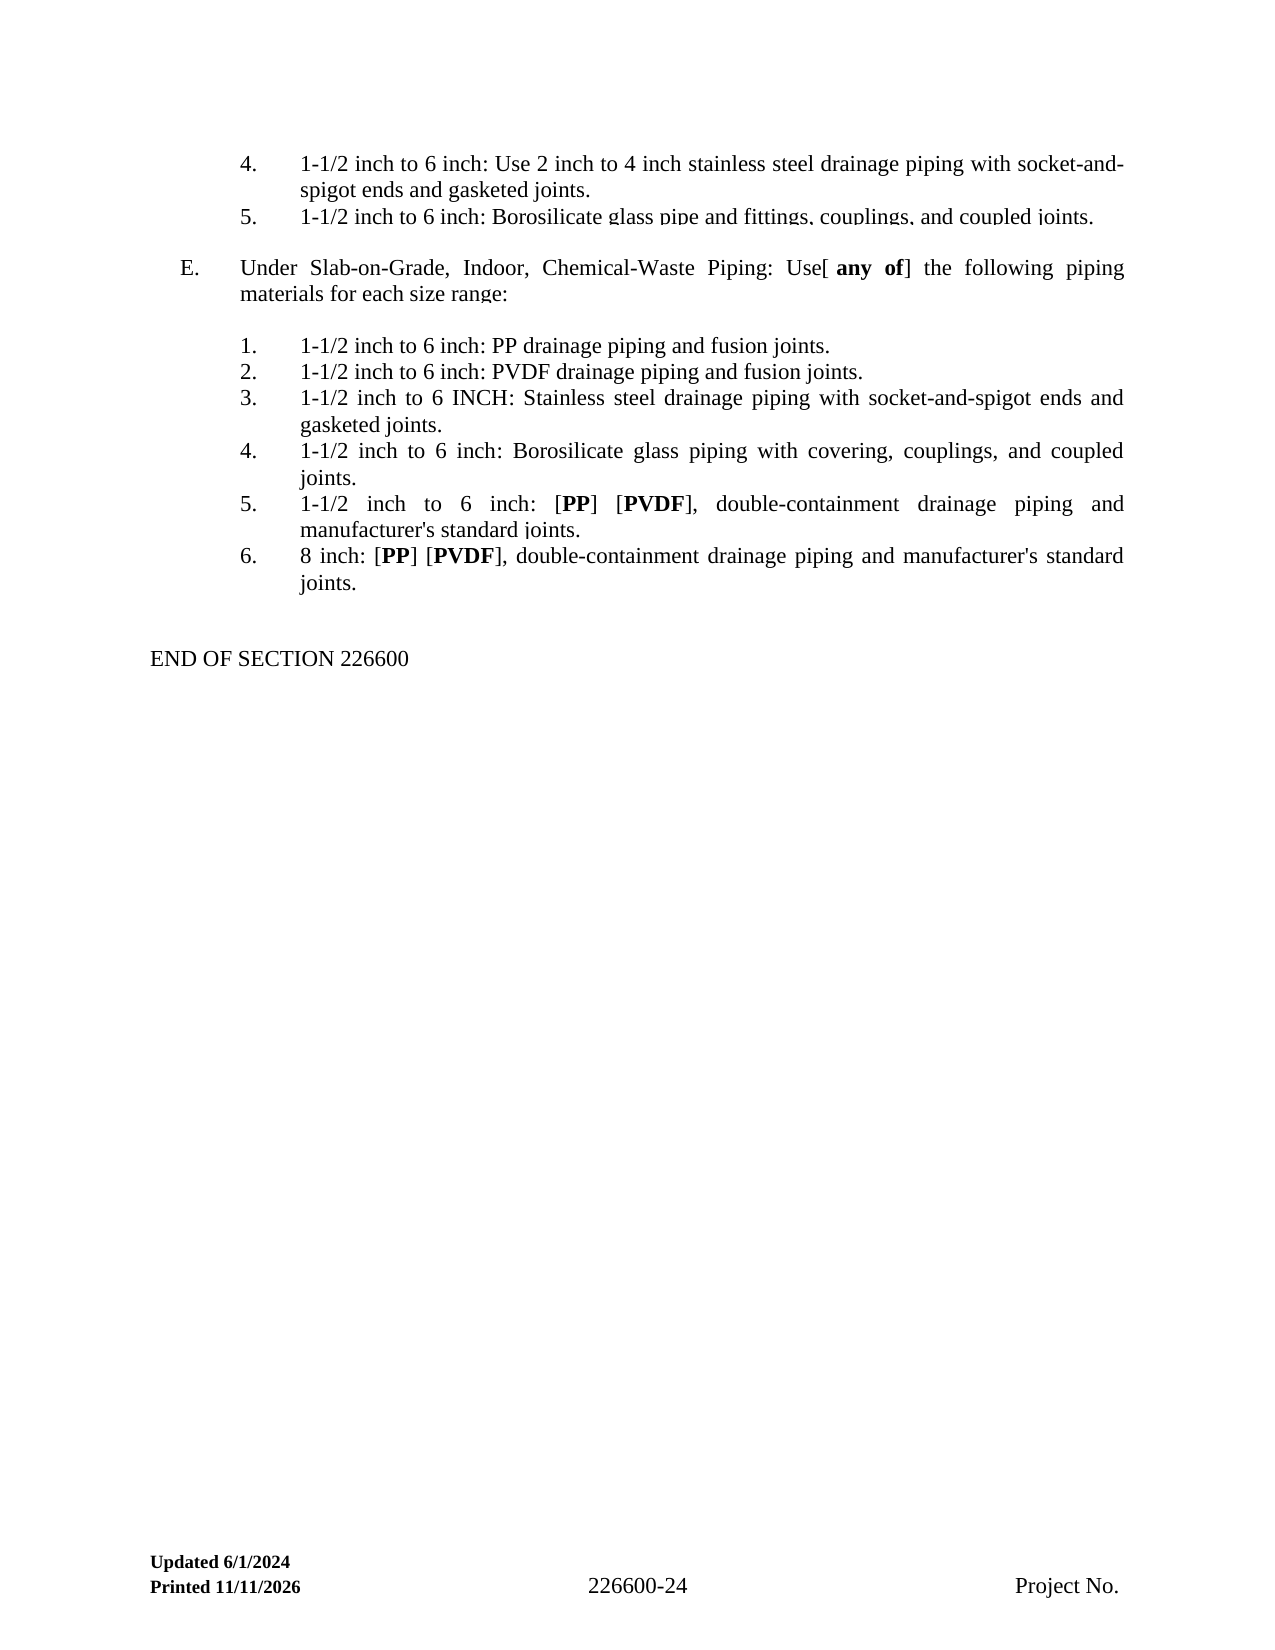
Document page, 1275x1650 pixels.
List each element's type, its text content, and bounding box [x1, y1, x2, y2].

text 1-1/2 inch to 6 inch: Borosilicate glass pipe and fittings, couplings, and coupled joints. [240, 203, 1125, 225]
text 1-1/2 inch to 6 inch: [PP] [PVDF], double-containment drainage piping and manufacturer's standard joints. [240, 490, 1125, 539]
text 1-1/2 inch to 6 inch: Use 2 inch to 4 inch stainless steel drainage piping with socket-and-spigot ends and gasketed joints. [240, 150, 1125, 203]
text 1-1/2 inch to 6 INCH: Stainless steel drainage piping with socket-and-spigot ends and gasketed joints. [240, 384, 1125, 437]
text Under Slab-on-Grade, Indoor, Chemical-Waste Piping: Use[ any of] the following piping materials for each size range: [180, 254, 1125, 303]
text 1-1/2 inch to 6 inch: PVDF drainage piping and fusion joints. [240, 358, 1125, 384]
text 8 inch: [PP] [PVDF], double-containment drainage piping and manufacturer's standard joints. [240, 543, 1125, 595]
text 1-1/2 inch to 6 inch: PP drainage piping and fusion joints. [240, 332, 1125, 358]
text END OF SECTION 226600 [150, 645, 1125, 672]
text 1-1/2 inch to 6 inch: Borosilicate glass piping with covering, couplings, and coupled joints. [240, 437, 1125, 490]
